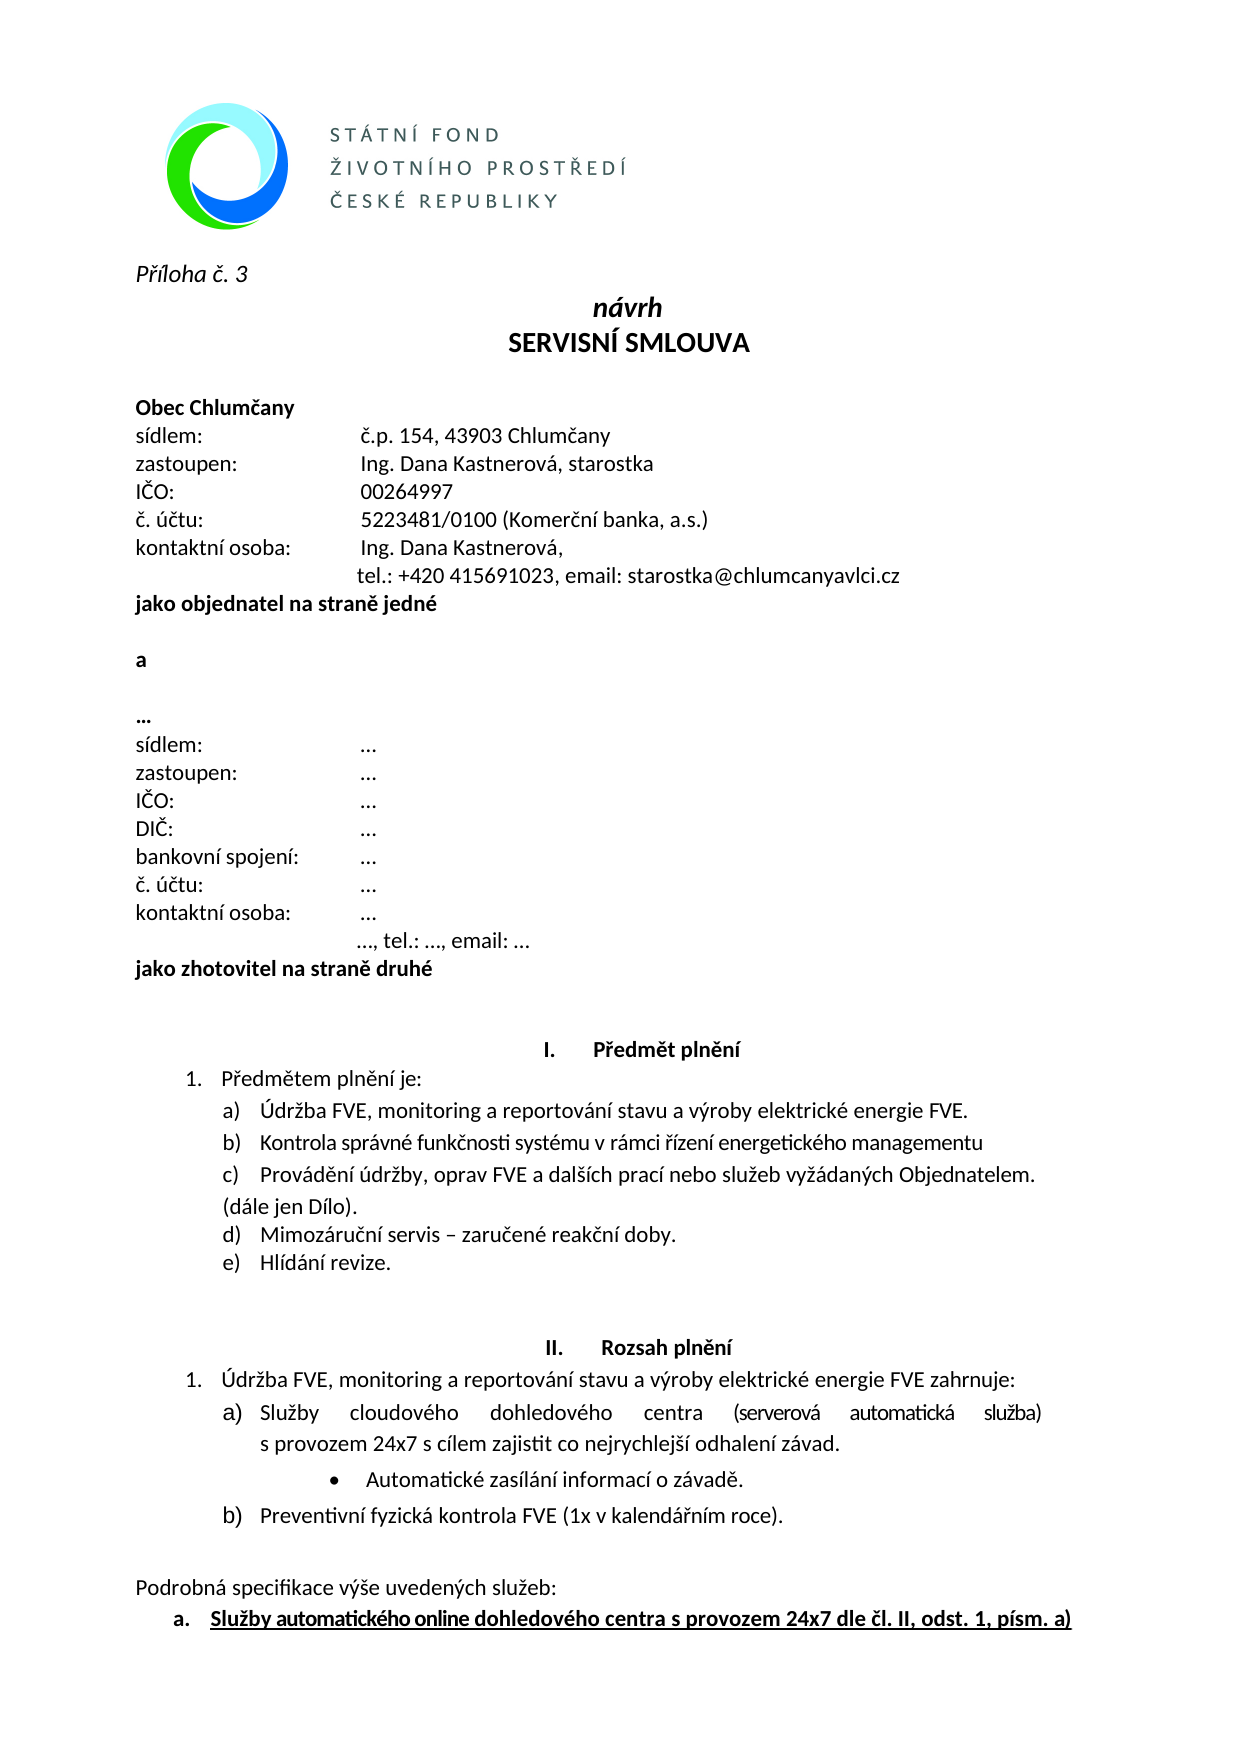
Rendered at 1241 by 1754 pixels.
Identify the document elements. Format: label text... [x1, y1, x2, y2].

text DIČ: … [135, 814, 1123, 842]
list Předmětem plnění je: [185, 1064, 1123, 1092]
text IČO: 00264997 [135, 477, 1123, 506]
text … [135, 702, 1123, 730]
list Rozsah plnění [173, 1333, 1123, 1361]
list Mimozáruční servis – zaručené reakční doby. [222, 1220, 1123, 1248]
text zastoupen: … [135, 758, 1123, 786]
text …, tel.: …, email: … [283, 926, 1123, 954]
list Kontrola správné funkčnosti systému v rámci řízení energetického managementu [222, 1128, 1123, 1156]
list Údržba FVE, monitoring a reportování stavu a výroby elektrické energie FVE zahrnuje: [185, 1366, 1123, 1393]
list Služby automatického online dohledového centra s provozem 24x7 dle čl. II, odst. 1, písm. a) [173, 1604, 1123, 1632]
text Obec Chlumčany [135, 393, 1123, 421]
text jako objednatel na straně jedné [135, 589, 1123, 618]
text IČO: … [135, 786, 1123, 814]
subtitle (dále jen Dílo). [222, 1192, 1123, 1220]
list Údržba FVE, monitoring a reportování stavu a výroby elektrické energie FVE. [222, 1096, 1123, 1124]
list Předmět plnění [173, 1036, 1123, 1064]
list Služby cloudového dohledového centra (serverová automatická služba) s provozem 24x7 s cílem zajistit co nejrychlejší odhalení závad. [222, 1398, 1072, 1457]
text zastoupen: Ing. Dana Kastnerová, starostka [135, 449, 1123, 477]
text SERVISNÍ SMLOUVA [135, 324, 1123, 360]
text a [135, 646, 1123, 674]
text č. účtu: 5223481/0100 (Komerční banka, a.s.) [135, 506, 1123, 533]
list Provádění údržby, oprav FVE a dalších prací nebo služeb vyžádaných Objednatelem. [222, 1161, 1123, 1188]
text sídlem: č.p. 154, 43903 Chlumčany [135, 421, 1123, 449]
text kontaktní osoba: … [135, 898, 1123, 926]
text Příloha č. 3 [135, 258, 1123, 289]
picture [135, 73, 655, 259]
list Hlídání revize. [222, 1248, 1123, 1276]
list Preventivní fyzická kontrola FVE (1x v kalendářním roce). [222, 1501, 1072, 1529]
text návrh [135, 289, 1123, 324]
text sídlem: … [135, 730, 1123, 758]
list Automatické zasílání informací o závadě. [328, 1465, 1072, 1493]
text bankovní spojení: … [135, 842, 1123, 870]
text č. účtu: … [135, 870, 1123, 898]
text tel.: +420 415691023, email: starostka@chlumcanyavlci.cz [357, 562, 1123, 589]
text jako zhotovitel na straně druhé [135, 954, 1123, 982]
text Podrobná specifikace výše uvedených služeb: [135, 1573, 1072, 1601]
text kontaktní osoba: Ing. Dana Kastnerová, [135, 533, 1123, 562]
